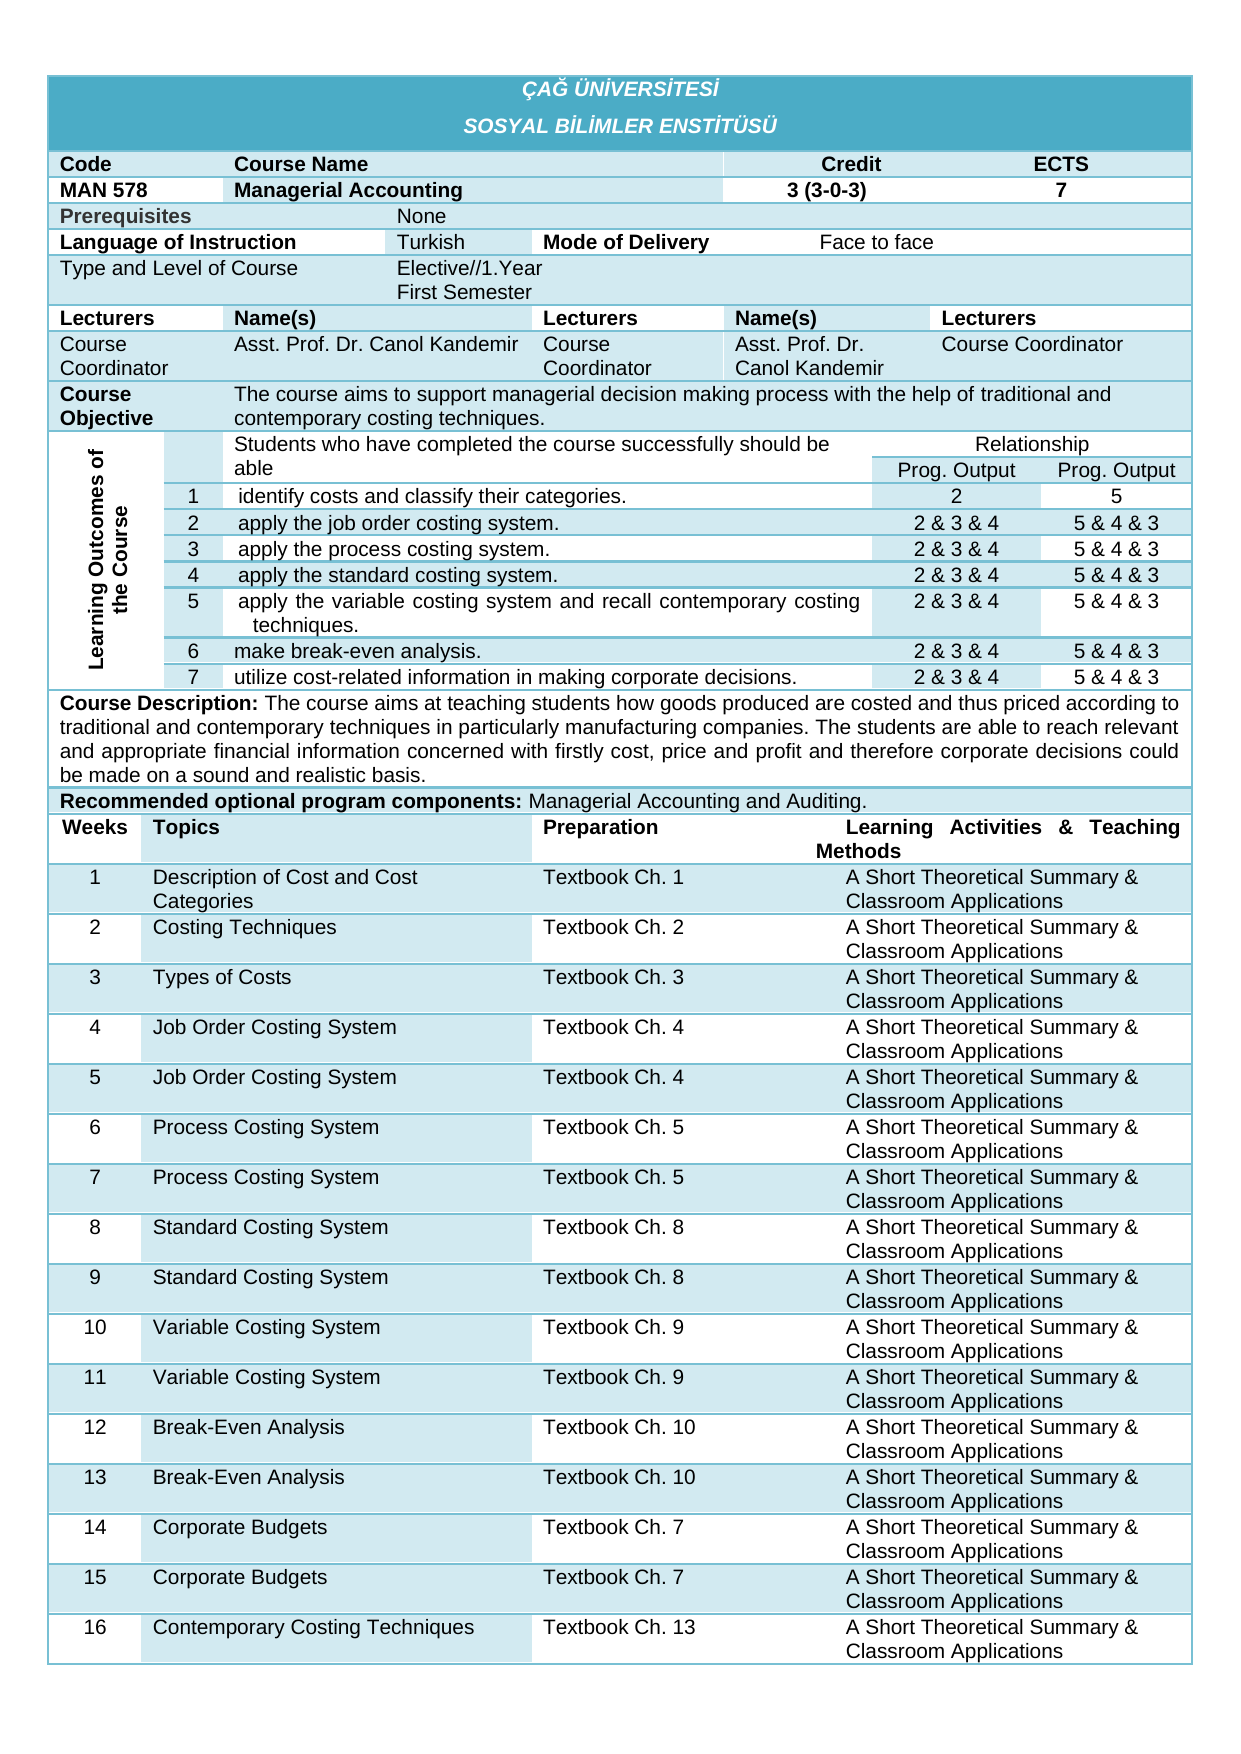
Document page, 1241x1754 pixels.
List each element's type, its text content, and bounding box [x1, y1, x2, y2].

table_cell Textbook Ch. 10 [532, 1415, 834, 1462]
table_cell Name(s) [223, 306, 532, 330]
table_cell Lecturers [930, 306, 1191, 330]
table_cell Textbook Ch. 8 [532, 1215, 834, 1262]
table_cell 3 [49, 965, 141, 1012]
table_cell Elective//1.Year First Semester [385, 256, 1191, 304]
table_cell 10 [49, 1315, 141, 1362]
table_cell Textbook Ch. 1 [532, 865, 834, 912]
table_cell utilize cost-related information in making corporate decisions. [223, 665, 872, 688]
table_cell A Short Theoretical Summary & Classroom Applications [834, 1115, 1191, 1162]
table_cell Textbook Ch. 9 [532, 1315, 834, 1362]
table_cell Recommended optional program components: Managerial Accounting and Auditing. [49, 789, 1191, 812]
table_cell 4 [49, 1015, 141, 1062]
table_cell Break-Even Analysis [141, 1415, 532, 1462]
table_cell Managerial Accounting [223, 178, 723, 202]
table_cell Turkish [385, 230, 532, 254]
table_cell Standard Costing System [141, 1215, 532, 1262]
table_cell Learning Activities & Teaching Methods [834, 815, 1191, 862]
table_cell 12 [49, 1415, 141, 1462]
table_cell 2 & 3 & 4 [872, 589, 1041, 636]
table_cell A Short Theoretical Summary & Classroom Applications [834, 1315, 1191, 1362]
table_cell The course aims to support managerial decision making process with the help of traditional and contemporary costing techniques. [223, 382, 1191, 430]
table_cell 5 & 4 & 3 [1041, 589, 1191, 636]
table_cell 5 & 4 & 3 [1041, 665, 1191, 688]
table_cell 5 [164, 589, 223, 636]
table_cell A Short Theoretical Summary & Classroom Applications [834, 915, 1191, 962]
table_cell A Short Theoretical Summary & Classroom Applications [834, 1565, 1191, 1612]
table_cell Standard Costing System [141, 1265, 532, 1312]
table_cell Textbook Ch. 10 [532, 1465, 834, 1512]
table_cell Corporate Budgets [141, 1565, 532, 1612]
table_cell Course Name [223, 152, 723, 176]
table_cell Contemporary Costing Techniques [141, 1615, 532, 1662]
table_cell Relationship [872, 432, 1191, 456]
table_cell MAN 578 [49, 178, 223, 202]
table_cell 7 [164, 665, 223, 688]
table_cell 4 [164, 563, 223, 586]
table_cell A Short Theoretical Summary & Classroom Applications [834, 1465, 1191, 1512]
table_cell A Short Theoretical Summary & Classroom Applications [834, 1165, 1191, 1212]
table_cell Lecturers [49, 306, 223, 330]
table_cell 5 & 4 & 3 [1041, 639, 1191, 662]
table_cell 9 [49, 1265, 141, 1312]
table_cell 13 [49, 1465, 141, 1512]
table_cell make break-even analysis. [223, 639, 872, 662]
table_cell 5 & 4 & 3 [1041, 563, 1191, 586]
table_cell Variable Costing System [141, 1365, 532, 1412]
table_cell Variable Costing System [141, 1315, 532, 1362]
table_cell apply the variable costing system and recall contemporary costing techniques. [223, 589, 872, 636]
table_cell Students who have completed the course successfully should be able [223, 432, 872, 482]
table_cell 16 [49, 1615, 141, 1662]
table_cell Code [49, 152, 223, 176]
table_cell A Short Theoretical Summary & Classroom Applications [834, 865, 1191, 912]
table_cell Asst. Prof. Dr. Canol Kandemir [223, 332, 532, 380]
table_cell Textbook Ch. 9 [532, 1365, 834, 1412]
table_cell Job Order Costing System [141, 1015, 532, 1062]
table_cell 2 & 3 & 4 [872, 510, 1041, 534]
table_cell Process Costing System [141, 1165, 532, 1212]
table_cell 2 & 3 & 4 [872, 536, 1041, 560]
table_cell Textbook Ch. 4 [532, 1015, 834, 1062]
table_header ÇAĞ ÜNİVERSİTESİ SOSYAL BİLİMLER ENSTİTÜSÜ [49, 77, 1191, 150]
table_cell 2 & 3 & 4 [872, 665, 1041, 688]
table_cell Course Coordinator [49, 332, 223, 380]
table_cell Course Coordinator [532, 332, 723, 380]
table_cell Description of Cost and Cost Categories [141, 865, 532, 912]
table_cell Textbook Ch. 2 [532, 915, 834, 962]
table_cell 5 [49, 1065, 141, 1112]
table_cell Process Costing System [141, 1115, 532, 1162]
table_cell 3 [164, 536, 223, 560]
table_cell Textbook Ch. 13 [532, 1615, 834, 1662]
table_cell Prog. Output [872, 458, 1041, 482]
table_cell Name(s) [724, 306, 930, 330]
table_cell Break-Even Analysis [141, 1465, 532, 1512]
table_cell Credit [724, 152, 930, 176]
table_cell 7 [930, 178, 1191, 202]
table_cell Textbook Ch. 8 [532, 1265, 834, 1312]
table_cell Textbook Ch. 5 [532, 1115, 834, 1162]
table_cell Corporate Budgets [141, 1515, 532, 1562]
table_cell Textbook Ch. 7 [532, 1565, 834, 1612]
table_cell 2 [49, 915, 141, 962]
table_cell A Short Theoretical Summary & Classroom Applications [834, 1415, 1191, 1462]
table_cell 7 [49, 1165, 141, 1212]
table_cell Course Description: The course aims at teaching students how goods produced are costed and thus priced according to traditional and contemporary techniques in particularly manufacturing companies. The students are able to reach relevant and appropriate financial information concerned with firstly cost, price and profit and therefore corporate decisions could be made on a sound and realistic basis. [49, 691, 1191, 786]
table_cell A Short Theoretical Summary & Classroom Applications [834, 1015, 1191, 1062]
table_cell apply the job order costing system. [223, 510, 872, 534]
table_cell Preparation [532, 815, 834, 862]
table_cell Job Order Costing System [141, 1065, 532, 1112]
table_cell A Short Theoretical Summary & Classroom Applications [834, 1065, 1191, 1112]
table_cell Type and Level of Course [49, 256, 385, 304]
table_cell Prerequisites [49, 204, 385, 228]
table_cell 14 [49, 1515, 141, 1562]
table_cell Asst. Prof. Dr. Canol Kandemir [724, 332, 930, 380]
table_cell None [385, 204, 1191, 228]
table_cell Textbook Ch. 4 [532, 1065, 834, 1112]
table_cell 2 & 3 & 4 [872, 639, 1041, 662]
table_cell 2 & 3 & 4 [872, 563, 1041, 586]
table_cell Types of Costs [141, 965, 532, 1012]
table_cell apply the process costing system. [223, 536, 872, 560]
table_cell A Short Theoretical Summary & Classroom Applications [834, 1515, 1191, 1562]
table_cell Mode of Delivery [532, 230, 808, 254]
table_cell apply the standard costing system. [223, 563, 872, 586]
table_cell Course Objective [49, 382, 223, 430]
table_cell Textbook Ch. 7 [532, 1515, 834, 1562]
table_cell 8 [49, 1215, 141, 1262]
table_cell 1 [49, 865, 141, 912]
table_cell Topics [141, 815, 532, 862]
table_cell [164, 432, 223, 482]
table_cell 6 [49, 1115, 141, 1162]
table_cell 5 & 4 & 3 [1041, 536, 1191, 560]
table_cell identify costs and classify their categories. [223, 484, 872, 508]
table_cell Weeks [49, 815, 141, 862]
table_cell A Short Theoretical Summary & Classroom Applications [834, 1215, 1191, 1262]
table_cell Textbook Ch. 3 [532, 965, 834, 1012]
table_cell 3 (3-0-3) [724, 178, 930, 202]
table_cell Prog. Output [1041, 458, 1191, 482]
table_cell Costing Techniques [141, 915, 532, 962]
table_cell A Short Theoretical Summary & Classroom Applications [834, 965, 1191, 1012]
table_cell 11 [49, 1365, 141, 1412]
table_cell A Short Theoretical Summary & Classroom Applications [834, 1265, 1191, 1312]
table_cell A Short Theoretical Summary & Classroom Applications [834, 1615, 1191, 1662]
table_cell 1 [164, 484, 223, 508]
table_cell 2 [164, 510, 223, 534]
table_cell Course Coordinator [930, 332, 1191, 380]
table_cell Language of Instruction [49, 230, 385, 254]
table_cell 5 [1041, 484, 1191, 508]
table_cell 5 & 4 & 3 [1041, 510, 1191, 534]
table_cell 6 [164, 639, 223, 662]
table_cell Learning Outcomes of the Course [49, 432, 163, 688]
table_cell 15 [49, 1565, 141, 1612]
table_cell Face to face [808, 230, 1191, 254]
table_cell A Short Theoretical Summary & Classroom Applications [834, 1365, 1191, 1412]
table_cell Textbook Ch. 5 [532, 1165, 834, 1212]
table_cell Lecturers [532, 306, 723, 330]
table_cell ECTS [930, 152, 1191, 176]
table_cell 2 [872, 484, 1041, 508]
